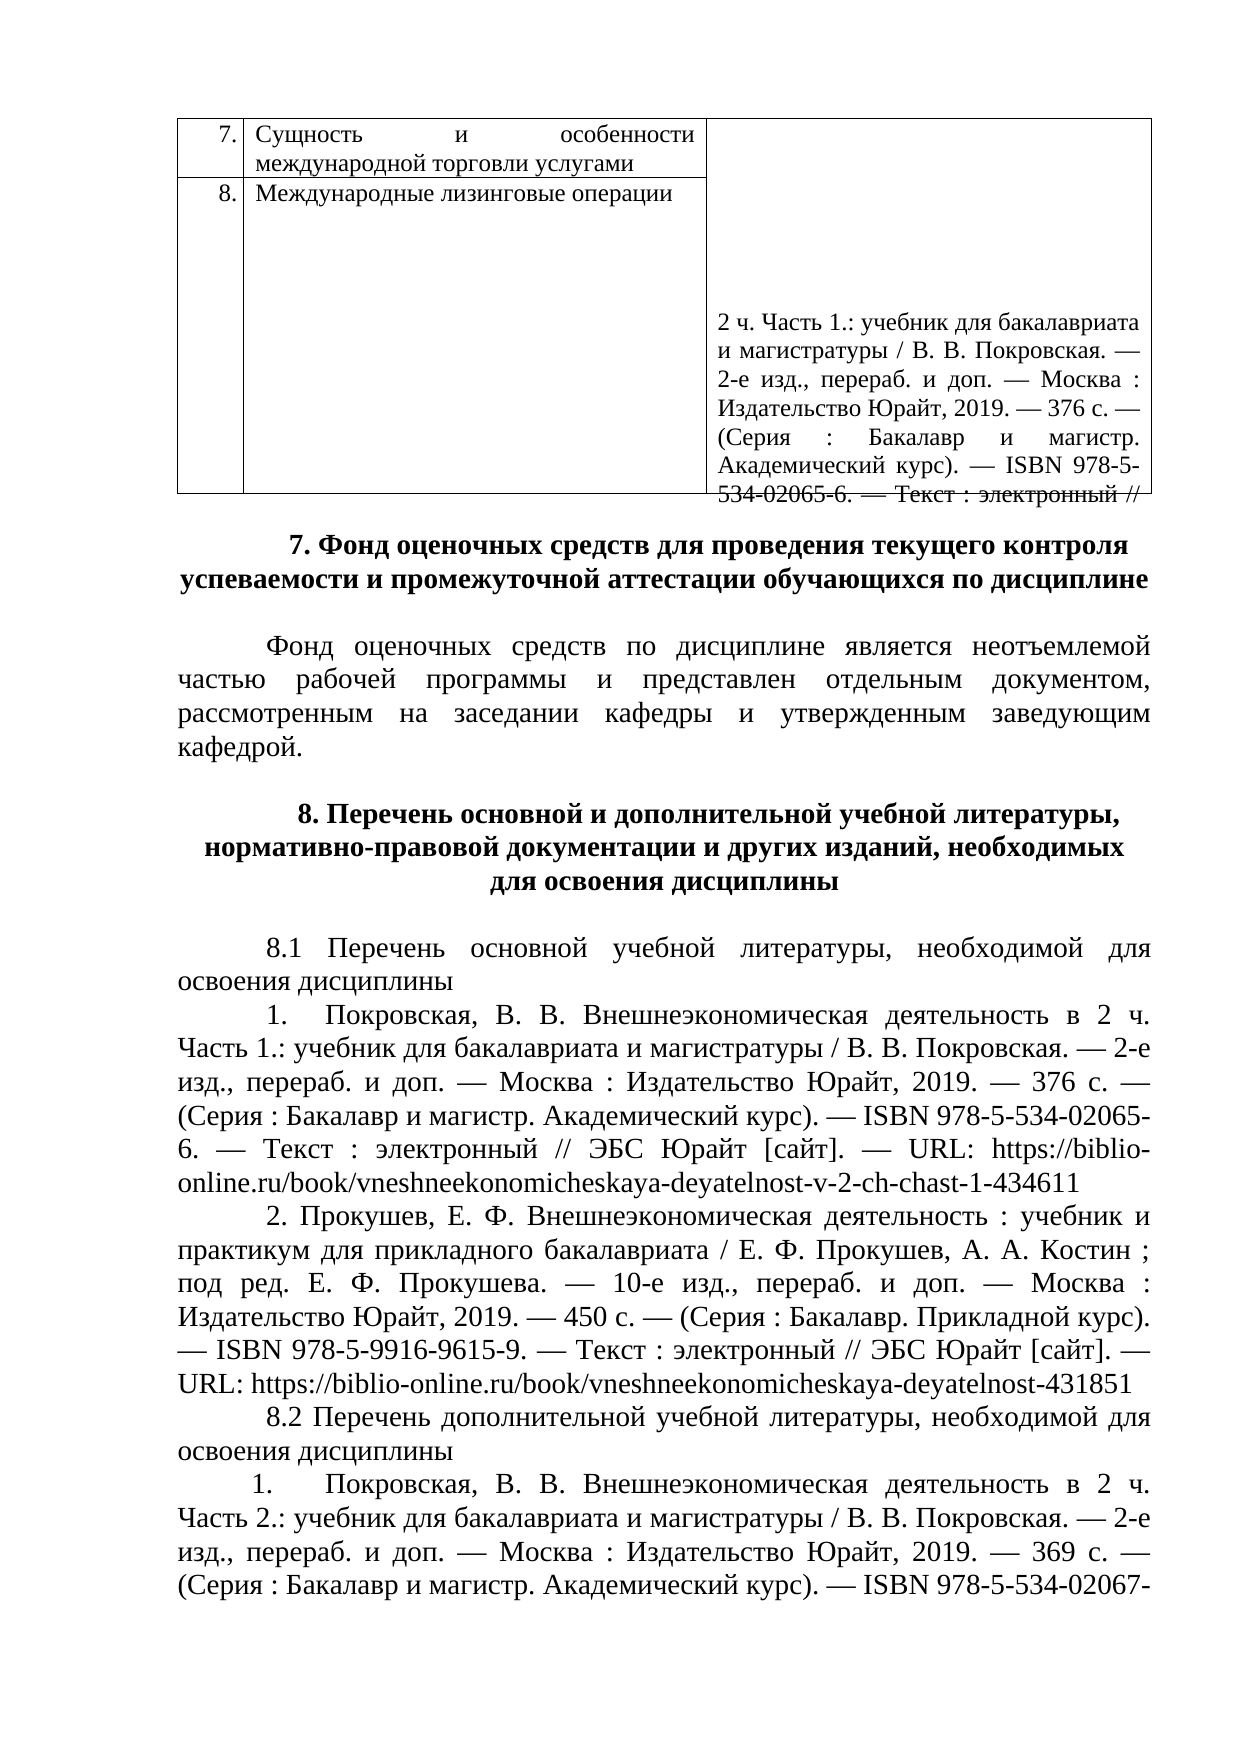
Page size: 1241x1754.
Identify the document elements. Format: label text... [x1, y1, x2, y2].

text 8. Перечень основной и дополнительной учебной литературы, нормативно-правовой документации и других изданий, необходимых для освоения дисциплины [177, 796, 1152, 896]
text 8.1 Перечень основной учебной литературы, необходимой для освоения дисциплины [177, 930, 1152, 997]
table_cell Международные лизинговые операции [244, 178, 706, 493]
table_cell [178, 119, 243, 177]
text 1. Покровская, В. В. Внешнеэкономическая деятельность в 2 ч. Часть 1.: учебник для бакалавриата и магистратуры / В. В. Покровская. — 2-е изд., перераб. и доп. — Москва : Издательство Юрайт, 2019. — 376 с. — (Серия : Бакалавр и магистр. Академический курс). — ISBN 978-5-534-02065-6. — Текст : электронный // ЭБС Юрайт [сайт]. — URL: https://biblio-online.ru/book/vneshneekonomicheskaya-deyatelnost-v-2-ch-chast-1-434611 [177, 997, 1152, 1198]
table_cell Сущность и особенности международной торговли услугами [244, 119, 706, 177]
text 7. Фонд оценочных средств для проведения текущего контроля успеваемости и промежуточной аттестации обучающихся по дисциплине [177, 527, 1152, 594]
text 2. Прокушев, Е. Ф. Внешнеэкономическая деятельность : учебник и практикум для прикладного бакалавриата / Е. Ф. Прокушев, А. А. Костин ; под ред. Е. Ф. Прокушева. — 10-е изд., перераб. и доп. — Москва : Издательство Юрайт, 2019. — 450 с. — (Серия : Бакалавр. Прикладной курс). — ISBN 978-5-9916-9615-9. — Текст : электронный // ЭБС Юрайт [сайт]. — URL: https://biblio-online.ru/book/vneshneekonomicheskaya-deyatelnost-431851 [177, 1198, 1152, 1399]
table_cell [178, 178, 243, 493]
text 8.2 Перечень дополнительной учебной литературы, необходимой для освоения дисциплины [177, 1399, 1152, 1467]
text Фонд оценочных средств по дисциплине является неотъемлемой частью рабочей программы и представлен отдельным документом, рассмотренным на заседании кафедры и утвержденным заведующим кафедрой. [177, 628, 1152, 762]
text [177, 1467, 1152, 1601]
